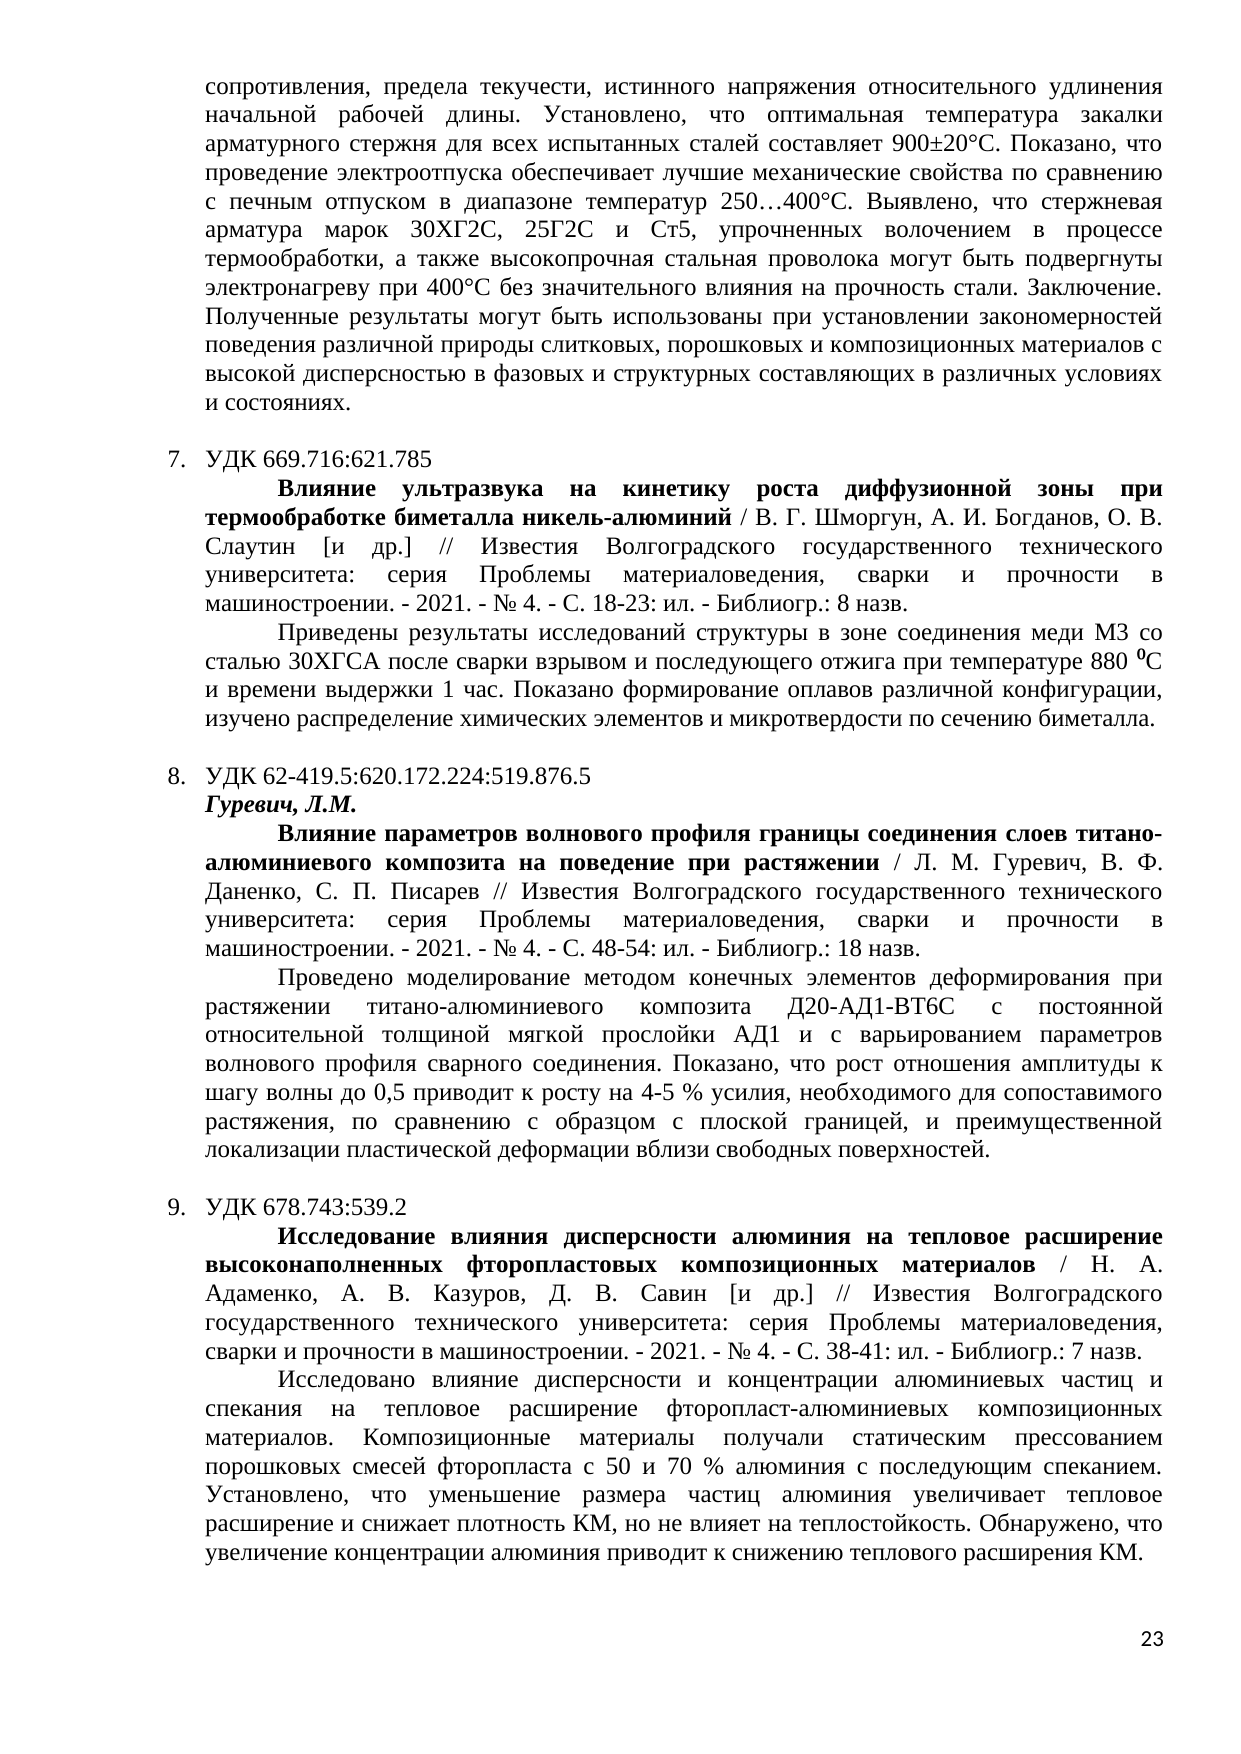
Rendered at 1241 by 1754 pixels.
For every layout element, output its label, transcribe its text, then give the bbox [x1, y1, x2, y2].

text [205, 71, 1163, 416]
text Исследовано влияние дисперсности и концентрации алюминиевых частиц и спекания на тепловое расширение фторопласт-алюминиевых композиционных материалов. Композиционные материалы получали статическим прессованием порошковых смесей фторопласта с 50 и 70 % алюминия с последующим спеканием. Установлено, что уменьшение размера частиц алюминия увеличивает тепловое расширение и снижает плотность КМ, но не влияет на теплостойкость. Обнаружено, что увеличение концентрации алюминия приводит к снижению теплового расширения КМ. [205, 1364, 1163, 1566]
list УДК 678.743:539.2 [167, 1192, 1163, 1221]
list УДК 669.716:621.785 [167, 444, 1163, 473]
text Гуревич, Л.М. [205, 789, 1163, 818]
list УДК 62-419.5:620.172.224:519.876.5 [167, 761, 1163, 789]
text Исследование влияния дисперсности алюминия на тепловое расширение высоконаполненных фторопластовых композиционных материалов / Н. А. Адаменко, А. В. Казуров, Д. В. Савин [и др.] // Известия Волгоградского государственного технического университета: серия Проблемы материаловедения, сварки и прочности в машиностроении. - 2021. - № 4. - С. 38-41: ил. - Библиогр.: 7 назв. [205, 1221, 1163, 1364]
text Влияние ультразвука на кинетику роста диффузионной зоны при термообработке биметалла никель-алюминий / В. Г. Шморгун, А. И. Богданов, О. В. Слаутин [и др.] // Известия Волгоградского государственного технического университета: серия Проблемы материаловедения, сварки и прочности в машиностроении. - 2021. - № 4. - С. 18-23: ил. - Библиогр.: 8 назв. [205, 473, 1163, 617]
text Проведено моделирование методом конечных элементов деформирования при растяжении титано-алюминиевого композита Д20-АД1-ВТ6С с постоянной относительной толщиной мягкой прослойки АД1 и с варьированием параметров волнового профиля сварного соединения. Показано, что рост отношения амплитуды к шагу волны до 0,5 приводит к росту на 4-5 % усилия, необходимого для сопоставимого растяжения, по сравнению с образцом с плоской границей, и преимущественной локализации пластической деформации вблизи свободных поверхностей. [205, 962, 1163, 1163]
text Приведены результаты исследований структуры в зоне соединения меди М3 со сталью 30ХГСА после сварки взрывом и последующего отжига при температуре 880 ⁰С и времени выдержки 1 час. Показано формирование оплавов различной конфигурации, изучено распределение химических элементов и микротвердости по сечению биметалла. [205, 617, 1163, 732]
text Влияние параметров волнового профиля границы соединения слоев титано-алюминиевого композита на поведение при растяжении / Л. М. Гуревич, В. Ф. Даненко, С. П. Писарев // Известия Волгоградского государственного технического университета: серия Проблемы материаловедения, сварки и прочности в машиностроении. - 2021. - № 4. - С. 48-54: ил. - Библиогр.: 18 назв. [205, 818, 1163, 962]
